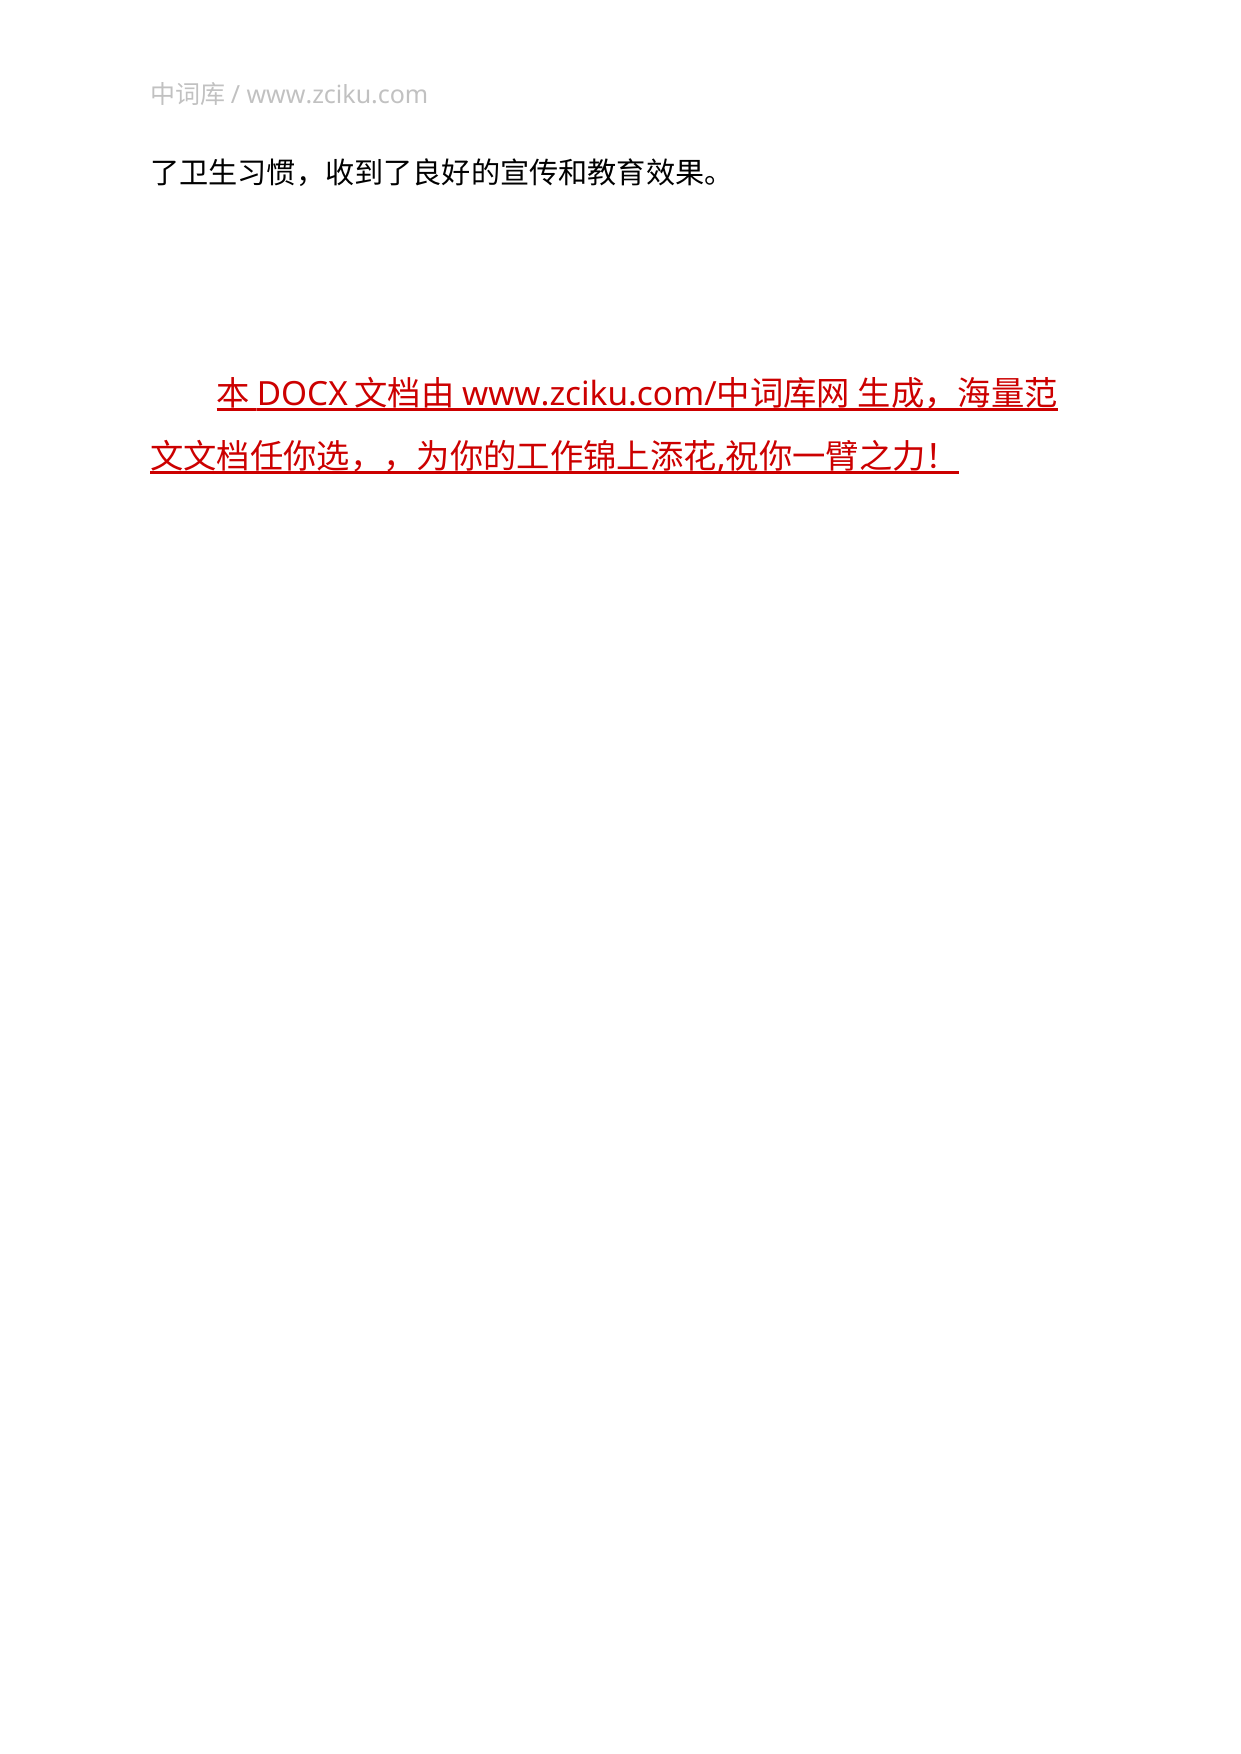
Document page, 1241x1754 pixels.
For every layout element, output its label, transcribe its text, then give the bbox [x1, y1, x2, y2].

text 本DOCX文档由 www.zciku.com/中词库网 生成，海量范文文档任你选，，为你的工作锦上添花,祝你一臂之力！ [150, 367, 1090, 478]
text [150, 150, 1090, 192]
